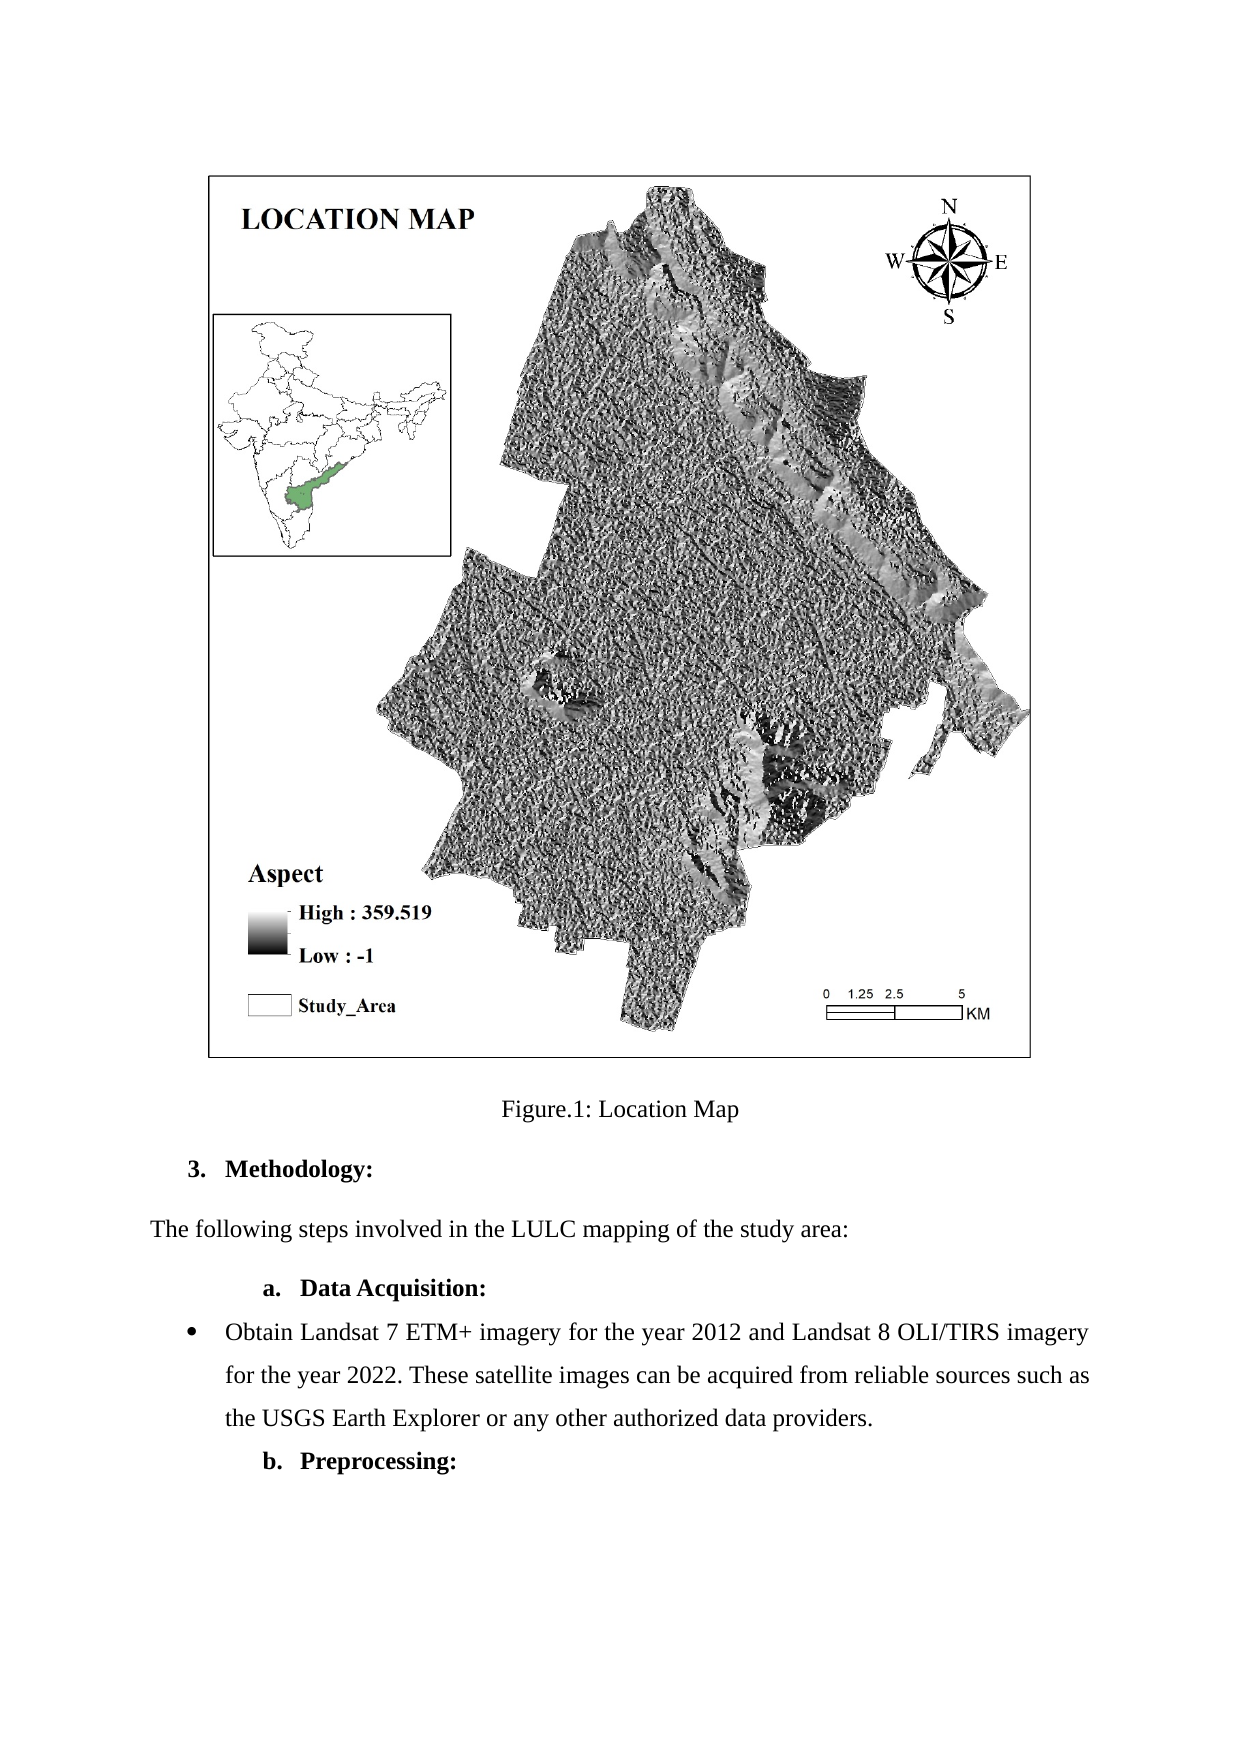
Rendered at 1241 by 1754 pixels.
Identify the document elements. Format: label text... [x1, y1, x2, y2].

list Methodology: [187, 1154, 1090, 1183]
text The following steps involved in the LULC mapping of the study area: [150, 1214, 1090, 1242]
list Data Acquisition: [262, 1273, 1090, 1302]
list Obtain Landsat 7 ETM+ imagery for the year 2012 and Landsat 8 OLI/TIRS imagery for the year 2022. These satellite images can be acquired from reliable sources such as the USGS Earth Explorer or any other authorized data providers. [187, 1317, 1090, 1432]
picture [180, 150, 1060, 1064]
text Figure.1: Location Map [150, 1094, 1090, 1123]
list Preprocessing: [262, 1446, 1090, 1475]
